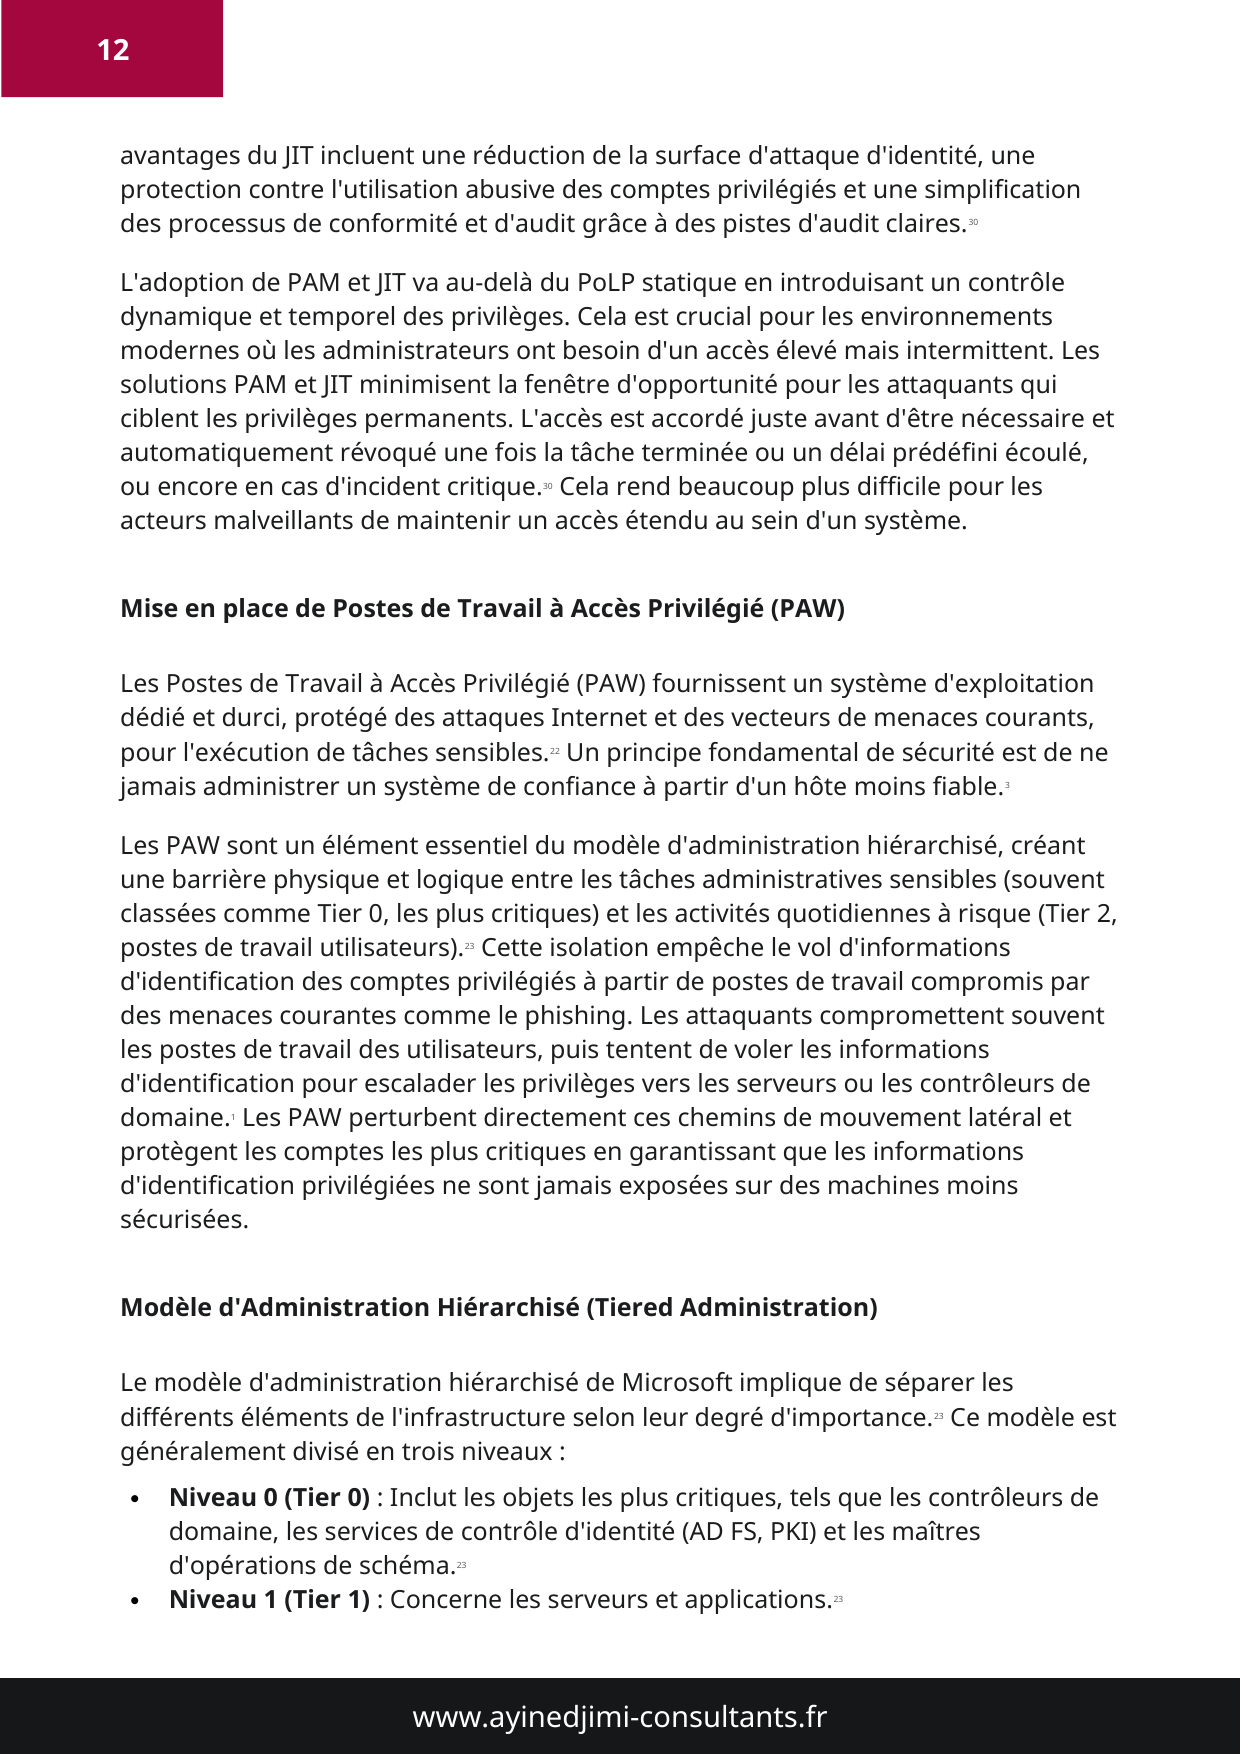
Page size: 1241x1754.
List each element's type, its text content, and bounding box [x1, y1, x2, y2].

text Les Postes de Travail à Accès Privilégié (PAW) fournissent un système d'exploitation dédié et durci, protégé des attaques Internet et des vecteurs de menaces courants, pour l'exécution de tâches sensibles.22 Un principe fondamental de sécurité est de ne jamais administrer un système de confiance à partir d'un hôte moins fiable.3 [120, 666, 1120, 802]
list Niveau 1 (Tier 1) : Concerne les serveurs et applications.23 [131, 1582, 1120, 1616]
text Mise en place de Postes de Travail à Accès Privilégié (PAW) [120, 591, 1120, 625]
text Les PAW sont un élément essentiel du modèle d'administration hiérarchisé, créant une barrière physique et logique entre les tâches administratives sensibles (souvent classées comme Tier 0, les plus critiques) et les activités quotidiennes à risque (Tier 2, postes de travail utilisateurs).23 Cette isolation empêche le vol d'informations d'identification des comptes privilégiés à partir de postes de travail compromis par des menaces courantes comme le phishing. Les attaquants compromettent souvent les postes de travail des utilisateurs, puis tentent de voler les informations d'identification pour escalader les privilèges vers les serveurs ou les contrôleurs de domaine.1 Les PAW perturbent directement ces chemins de mouvement latéral et protègent les comptes les plus critiques en garantissant que les informations d'identification privilégiées ne sont jamais exposées sur des machines moins sécurisées. [120, 827, 1120, 1236]
list Niveau 0 (Tier 0) : Inclut les objets les plus critiques, tels que les contrôleurs de domaine, les services de contrôle d'identité (AD FS, PKI) et les maîtres d'opérations de schéma.23 [131, 1480, 1120, 1582]
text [120, 137, 1120, 239]
text Modèle d'Administration Hiérarchisé (Tiered Administration) [120, 1290, 1120, 1324]
text L'adoption de PAM et JIT va au-delà du PoLP statique en introduisant un contrôle dynamique et temporel des privilèges. Cela est crucial pour les environnements modernes où les administrateurs ont besoin d'un accès élevé mais intermittent. Les solutions PAM et JIT minimisent la fenêtre d'opportunité pour les attaquants qui ciblent les privilèges permanents. L'accès est accordé juste avant d'être nécessaire et automatiquement révoqué une fois la tâche terminée ou un délai prédéfini écoulé, ou encore en cas d'incident critique.30 Cela rend beaucoup plus difficile pour les acteurs malveillants de maintenir un accès étendu au sein d'un système. [120, 264, 1120, 537]
text Le modèle d'administration hiérarchisé de Microsoft implique de séparer les différents éléments de l'infrastructure selon leur degré d'importance.23 Ce modèle est généralement divisé en trois niveaux : [120, 1365, 1120, 1467]
